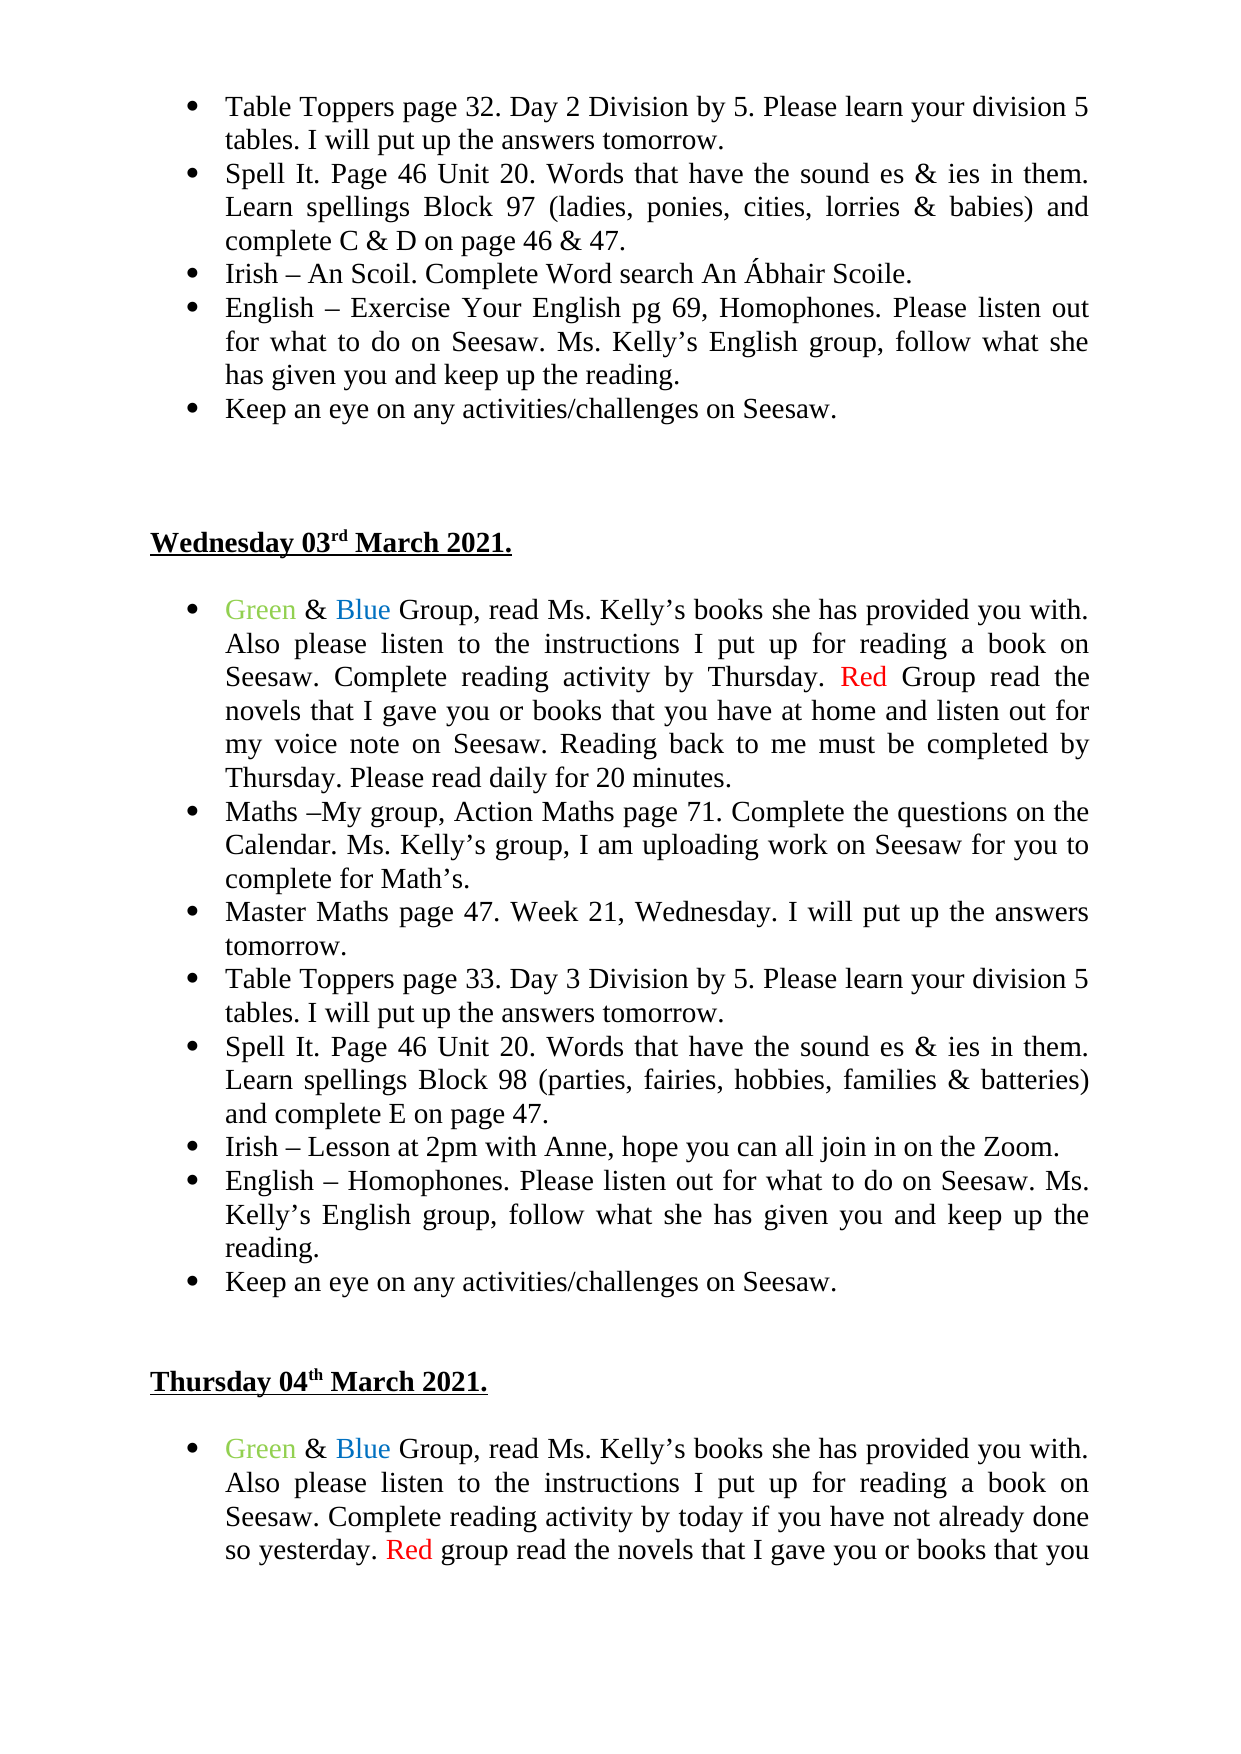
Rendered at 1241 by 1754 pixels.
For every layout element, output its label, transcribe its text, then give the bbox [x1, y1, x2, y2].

text Thursday 04th March 2021. [150, 1364, 1090, 1398]
list English – Exercise Your English pg 69, Homophones. Please listen out for what to do on Seesaw. Ms. Kelly’s English group, follow what she has given you and keep up the reading. [187, 290, 1090, 391]
list Spell It. Page 46 Unit 20. Words that have the sound es & ies in them. Learn spellings Block 98 (parties, fairies, hobbies, families & batteries) and complete E on page 47. [187, 1029, 1090, 1129]
list Wednesday 03rd March 2021. [150, 525, 1090, 559]
list Table Toppers page 33. Day 3 Division by 5. Please learn your division 5 tables. I will put up the answers tomorrow. [187, 962, 1090, 1029]
list Irish – Lesson at 2pm with Anne, hope you can all join in on the Zoom. [187, 1129, 1090, 1163]
list Irish – An Scoil. Complete Word search An Ábhair Scoile. [187, 257, 1090, 290]
list Table Toppers page 32. Day 2 Division by 5. Please learn your division 5 tables. I will put up the answers tomorrow. [187, 89, 1090, 156]
list Spell It. Page 46 Unit 20. Words that have the sound es & ies in them. Learn spellings Block 97 (ladies, ponies, cities, lorries & babies) and complete C & D on page 46 & 47. [187, 156, 1090, 257]
list Green & Blue Group, read Ms. Kelly’s books she has provided you with. Also please listen to the instructions I put up for reading a book on Seesaw. Complete reading activity by Thursday. Red Group read the novels that I gave you or books that you have at home and listen out for my voice note on Seesaw. Reading back to me must be completed by Thursday. Please read daily for 20 minutes. [187, 592, 1090, 794]
list Keep an eye on any activities/challenges on Seesaw. [187, 391, 1090, 424]
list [187, 1432, 1090, 1566]
list English – Homophones. Please listen out for what to do on Seesaw. Ms. Kelly’s English group, follow what she has given you and keep up the reading. [187, 1163, 1090, 1264]
list Maths –My group, Action Maths page 71. Complete the questions on the Calendar. Ms. Kelly’s group, I am uploading work on Seesaw for you to complete for Math’s. [187, 794, 1090, 894]
list Keep an eye on any activities/challenges on Seesaw. [187, 1264, 1090, 1297]
list Master Maths page 47. Week 21, Wednesday. I will put up the answers tomorrow. [187, 894, 1090, 962]
